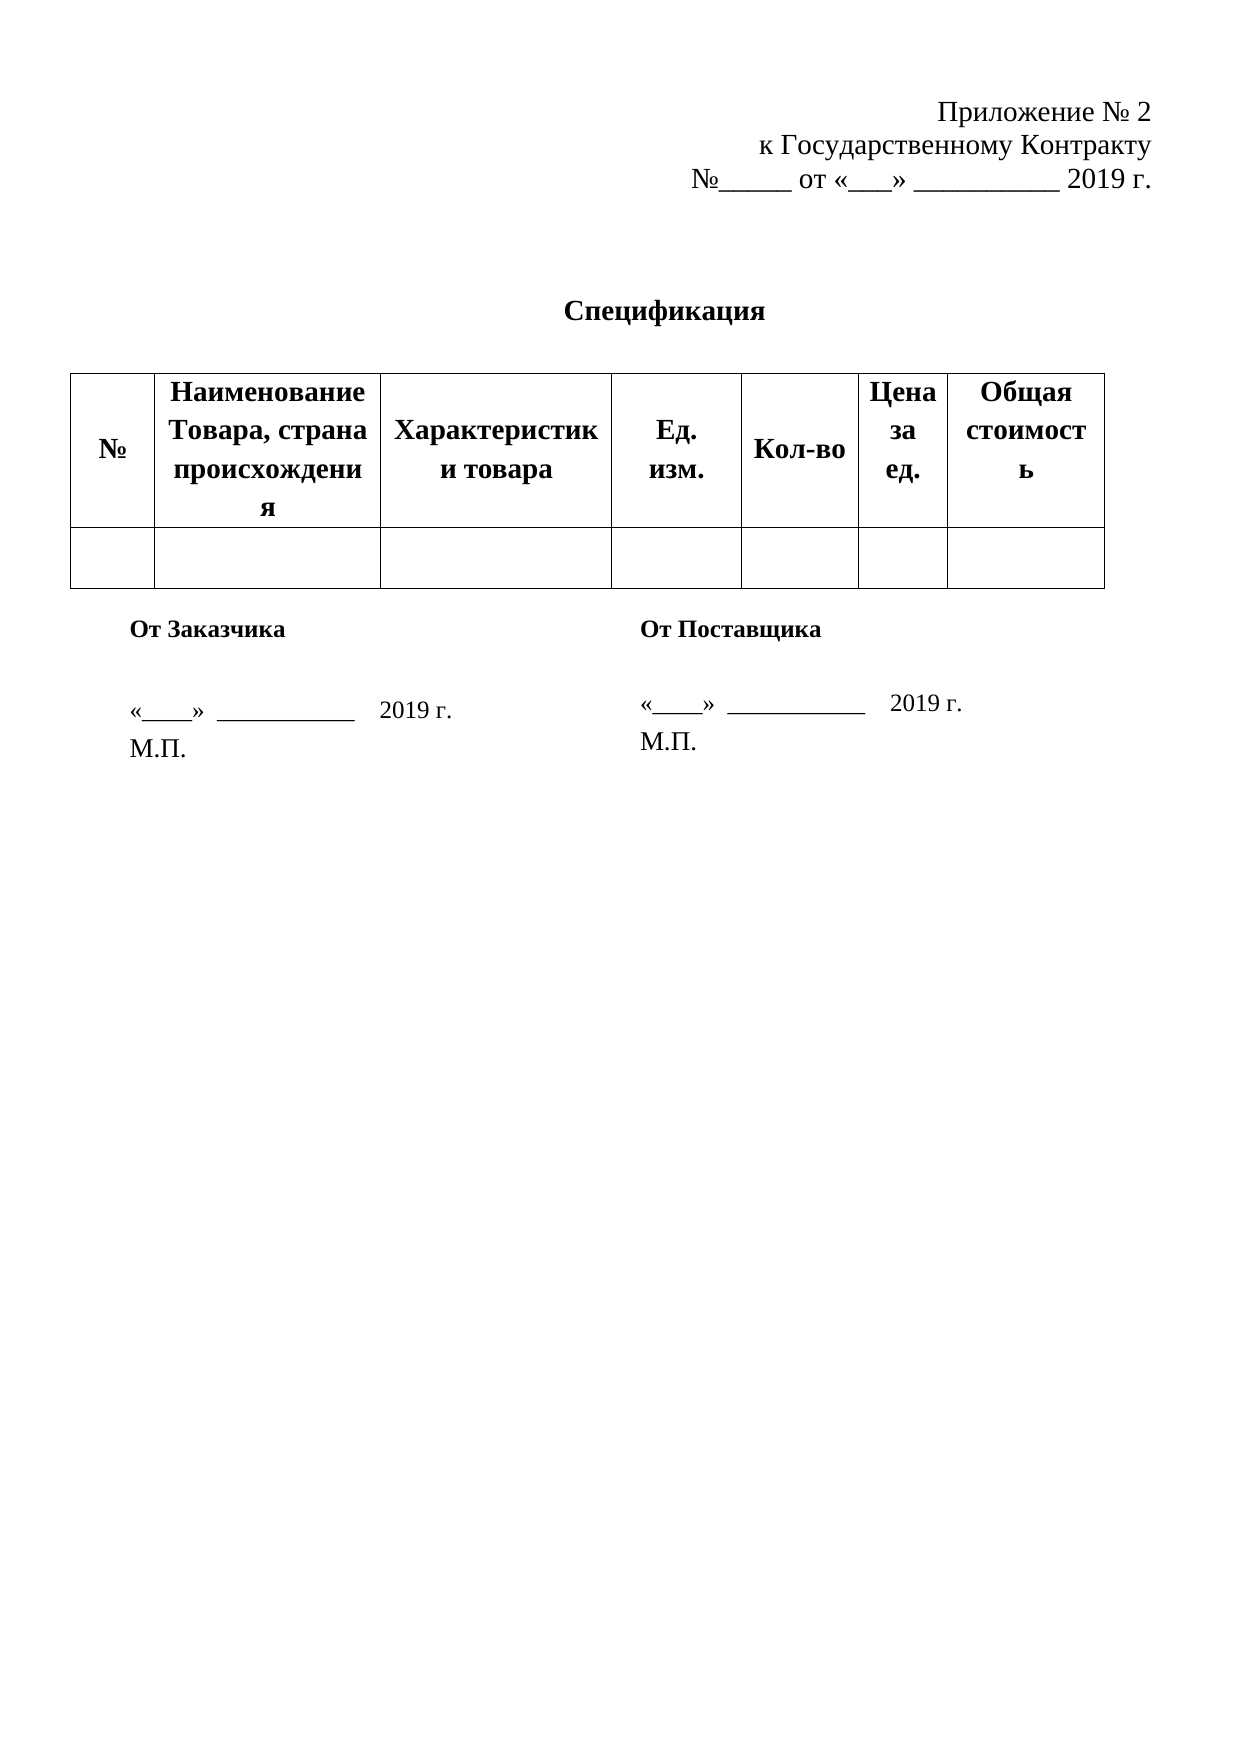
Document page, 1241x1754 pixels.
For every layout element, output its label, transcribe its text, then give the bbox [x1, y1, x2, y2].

table_header Кол-во [742, 374, 858, 527]
table_header Наименование Товара, страна происхождения [155, 374, 380, 527]
table_header Цена за ед. [859, 374, 947, 527]
text №_____ от «___» __________ 2019 г. [118, 161, 1152, 194]
table_cell [948, 528, 1104, 588]
table_header Общая стоимость [948, 374, 1104, 527]
table_cell [742, 528, 858, 588]
text Приложение № 2 [118, 94, 1152, 127]
text к Государственному Контракту [118, 127, 1152, 161]
table_cell [859, 528, 947, 588]
table_header № [71, 374, 154, 527]
table_cell [155, 528, 380, 588]
table_cell [612, 528, 741, 588]
subtitle Спецификация [177, 293, 1152, 327]
table_header От Заказчика «____» ___________ 2019 г. М.П. [118, 618, 628, 955]
table_header Характеристики товара [381, 374, 611, 527]
table_cell [381, 528, 611, 588]
table_cell [71, 528, 154, 588]
table_header Ед. изм. [612, 374, 741, 527]
table_header От Поставщика «____» ___________ 2019 г. М.П. [629, 618, 1152, 955]
